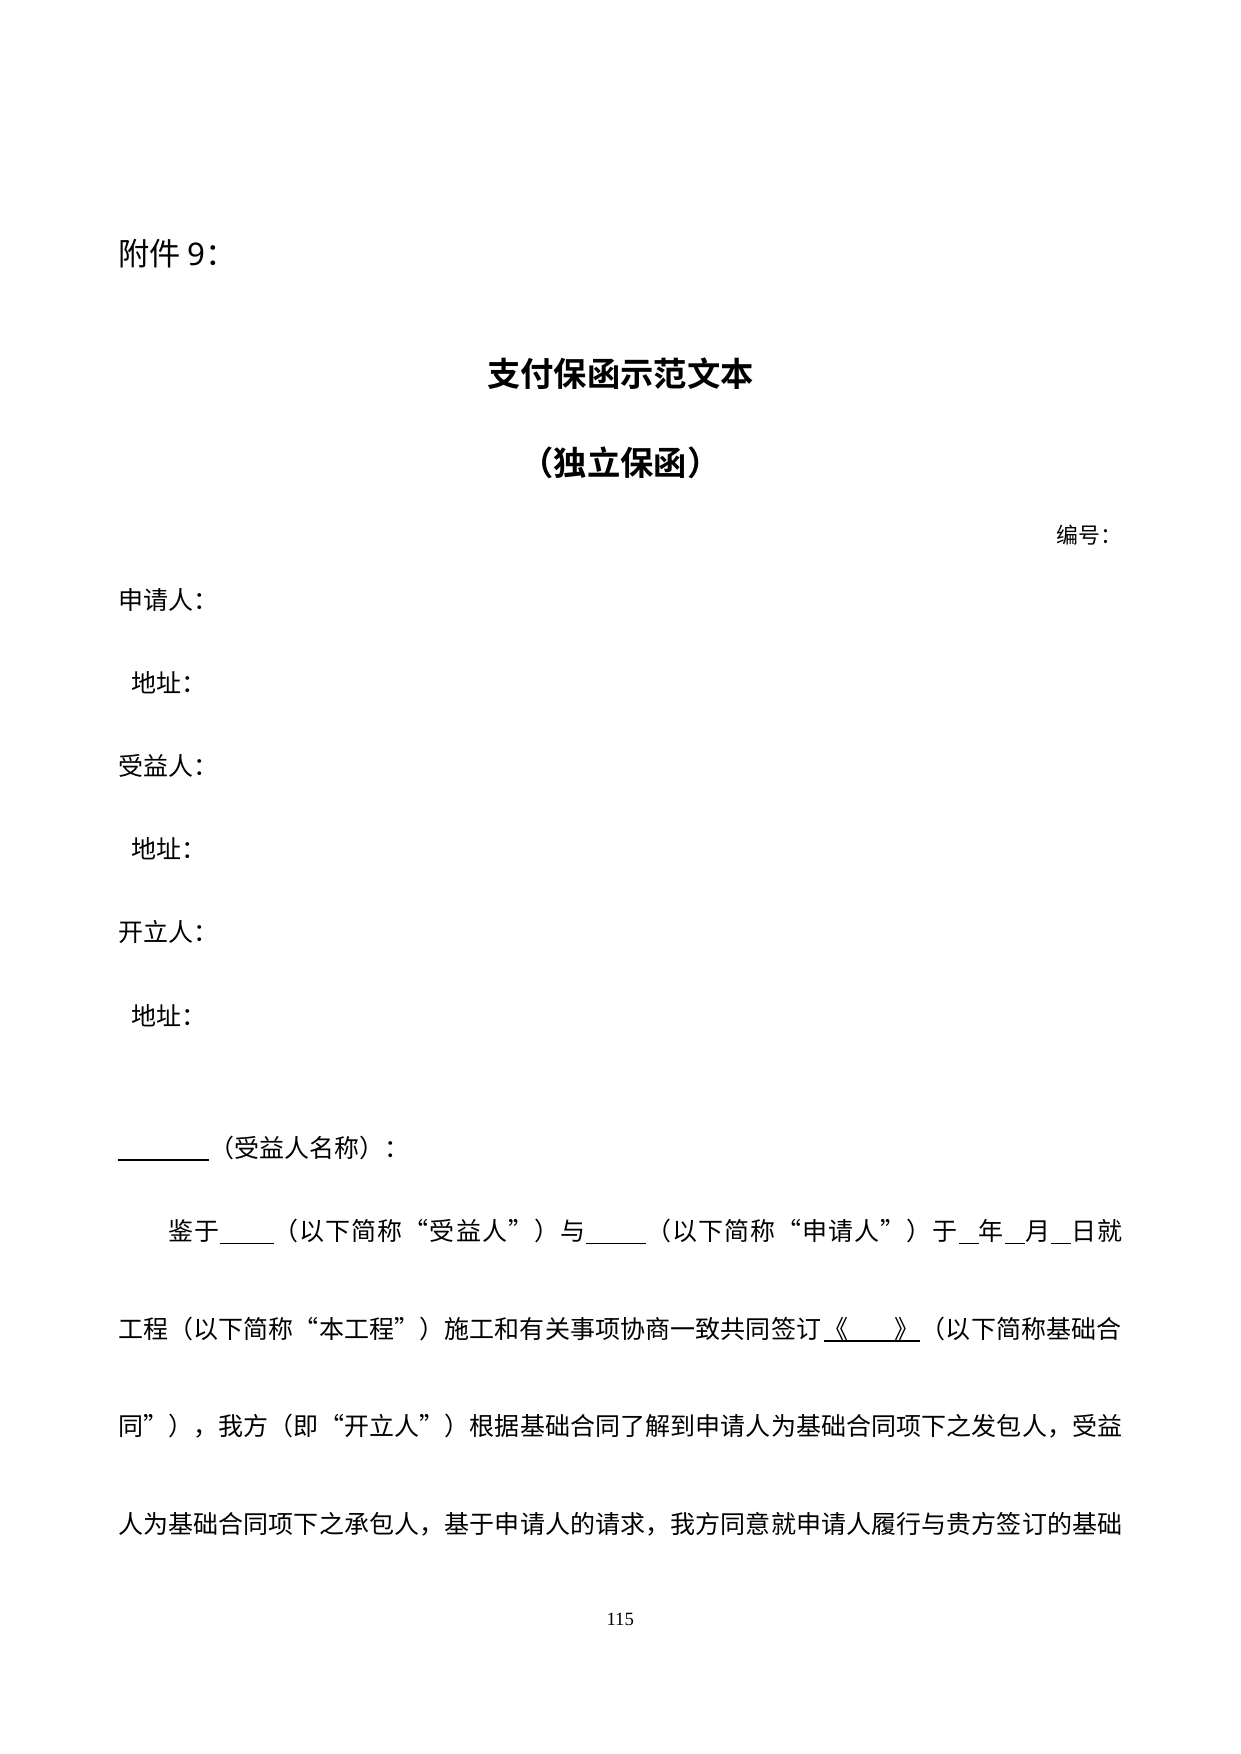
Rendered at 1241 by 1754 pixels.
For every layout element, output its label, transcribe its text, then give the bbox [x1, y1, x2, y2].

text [118, 1197, 1122, 1555]
text （受益人名称）： [118, 1114, 1122, 1179]
text 编号： [118, 518, 1122, 550]
text 受益人： [118, 732, 1122, 797]
text 地址： [118, 649, 1122, 714]
text 附件9： [118, 219, 1122, 284]
text （独立保函） [118, 428, 1122, 493]
text 开立人： [118, 898, 1122, 963]
text 申请人： [118, 566, 1122, 631]
text 地址： [118, 815, 1122, 880]
text 支付保函示范文本 [118, 339, 1122, 404]
text 地址： [118, 982, 1122, 1047]
